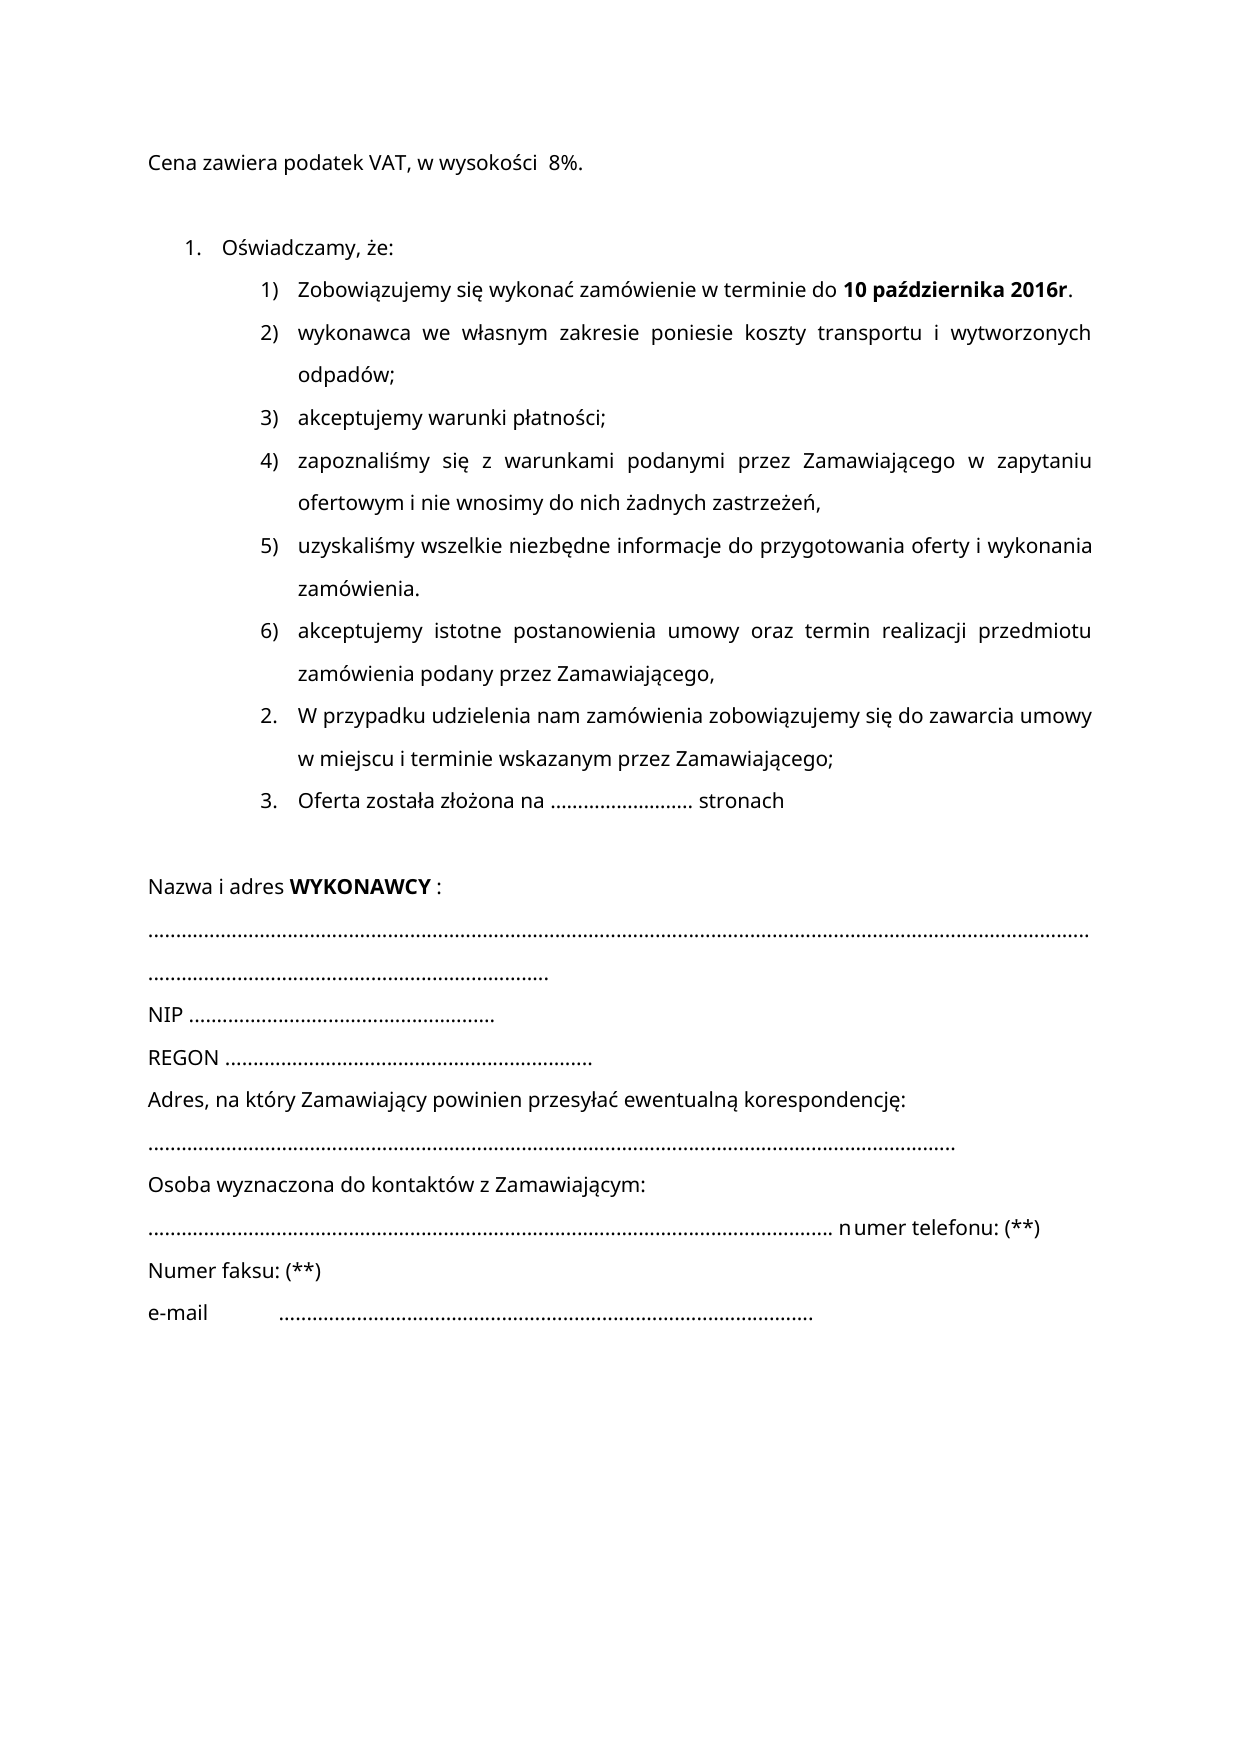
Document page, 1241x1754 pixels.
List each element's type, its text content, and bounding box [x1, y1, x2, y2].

list Oświadczamy, że: [184, 233, 1093, 261]
text Numer faksu: (**) [148, 1256, 1093, 1284]
list Oferta została złożona na …………………….. stronach [260, 787, 1093, 815]
text Adres, na który Zamawiający powinien przesyłać ewentualną korespondencję: [148, 1085, 1093, 1114]
list uzyskaliśmy wszelkie niezbędne informacje do przygotowania oferty i wykonania zamówienia. [260, 531, 1093, 602]
text REGON .................................................................. [148, 1043, 1093, 1071]
text ................................................................................................................................................. [148, 1128, 1093, 1156]
list wykonawca we własnym zakresie poniesie koszty transportu i wytworzonych odpadów; [260, 318, 1093, 389]
list zapoznaliśmy się z warunkami podanymi przez Zamawiającego w zapytaniu ofertowym i nie wnosimy do nich żadnych zastrzeżeń, [260, 446, 1093, 517]
text e-mail ................................................................................................ [148, 1298, 1093, 1327]
text Nazwa i adres WYKONAWCY : [148, 872, 1093, 901]
text NIP ....................................................... [148, 1000, 1093, 1029]
text Cena zawiera podatek VAT, w wysokości 8%. [148, 148, 1093, 176]
list akceptujemy warunki płatności; [260, 403, 1093, 432]
text Osoba wyznaczona do kontaktów z Zamawiającym: [148, 1171, 1093, 1199]
text ................................................................................................................................................................................................................................................. [148, 915, 1093, 986]
list Zobowiązujemy się wykonać zamówienie w terminie do 10 października 2016r. [260, 275, 1093, 304]
text ........................................................................................................................... numer telefonu: (**) [148, 1213, 1093, 1242]
list W przypadku udzielenia nam zamówienia zobowiązujemy się do zawarcia umowy w miejscu i terminie wskazanym przez Zamawiającego; [260, 701, 1093, 772]
list akceptujemy istotne postanowienia umowy oraz termin realizacji przedmiotu zamówienia podany przez Zamawiającego, [260, 616, 1093, 687]
